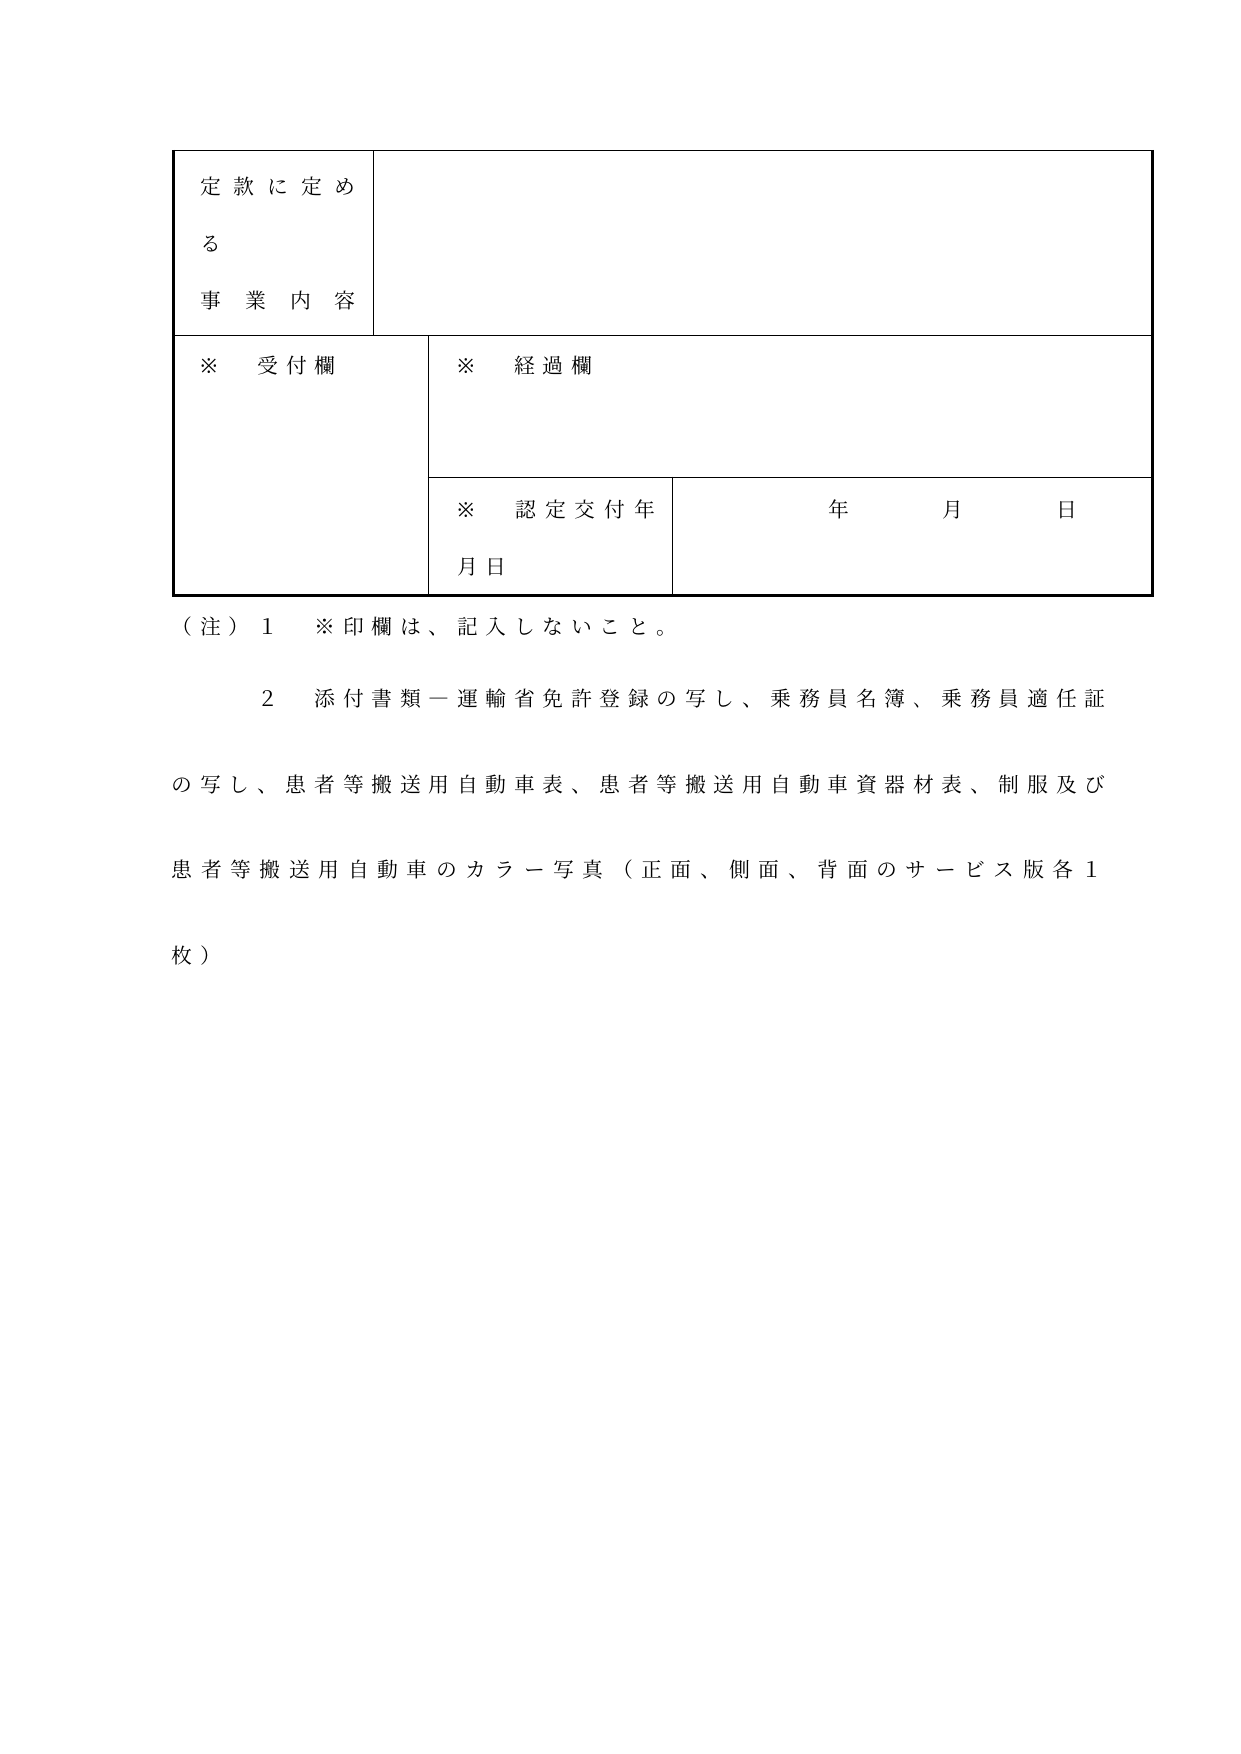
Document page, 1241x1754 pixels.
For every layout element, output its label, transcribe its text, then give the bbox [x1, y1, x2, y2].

table_cell [374, 151, 1151, 335]
table_cell ※経過欄 [429, 336, 1151, 477]
table_cell ※認定交付年月日 [429, 478, 672, 594]
text ２ 添付書類―運輸省免許登録の写し、乗務員名簿､乗務員適任証の写し、患者等搬送用自動車表、患者等搬送用自動車資器材表、制服及び患者等搬送用自動車のカラー写真（正面、側面、背面のサービス版各１枚） [172, 669, 1113, 983]
table_cell ※受付欄 [175, 336, 428, 594]
text （注）１ ※印欄は、記入しないこと。 [172, 597, 1113, 654]
table_cell 定款に定める 事業内容 [175, 151, 373, 335]
table_cell 年 月 日 [673, 478, 1151, 594]
